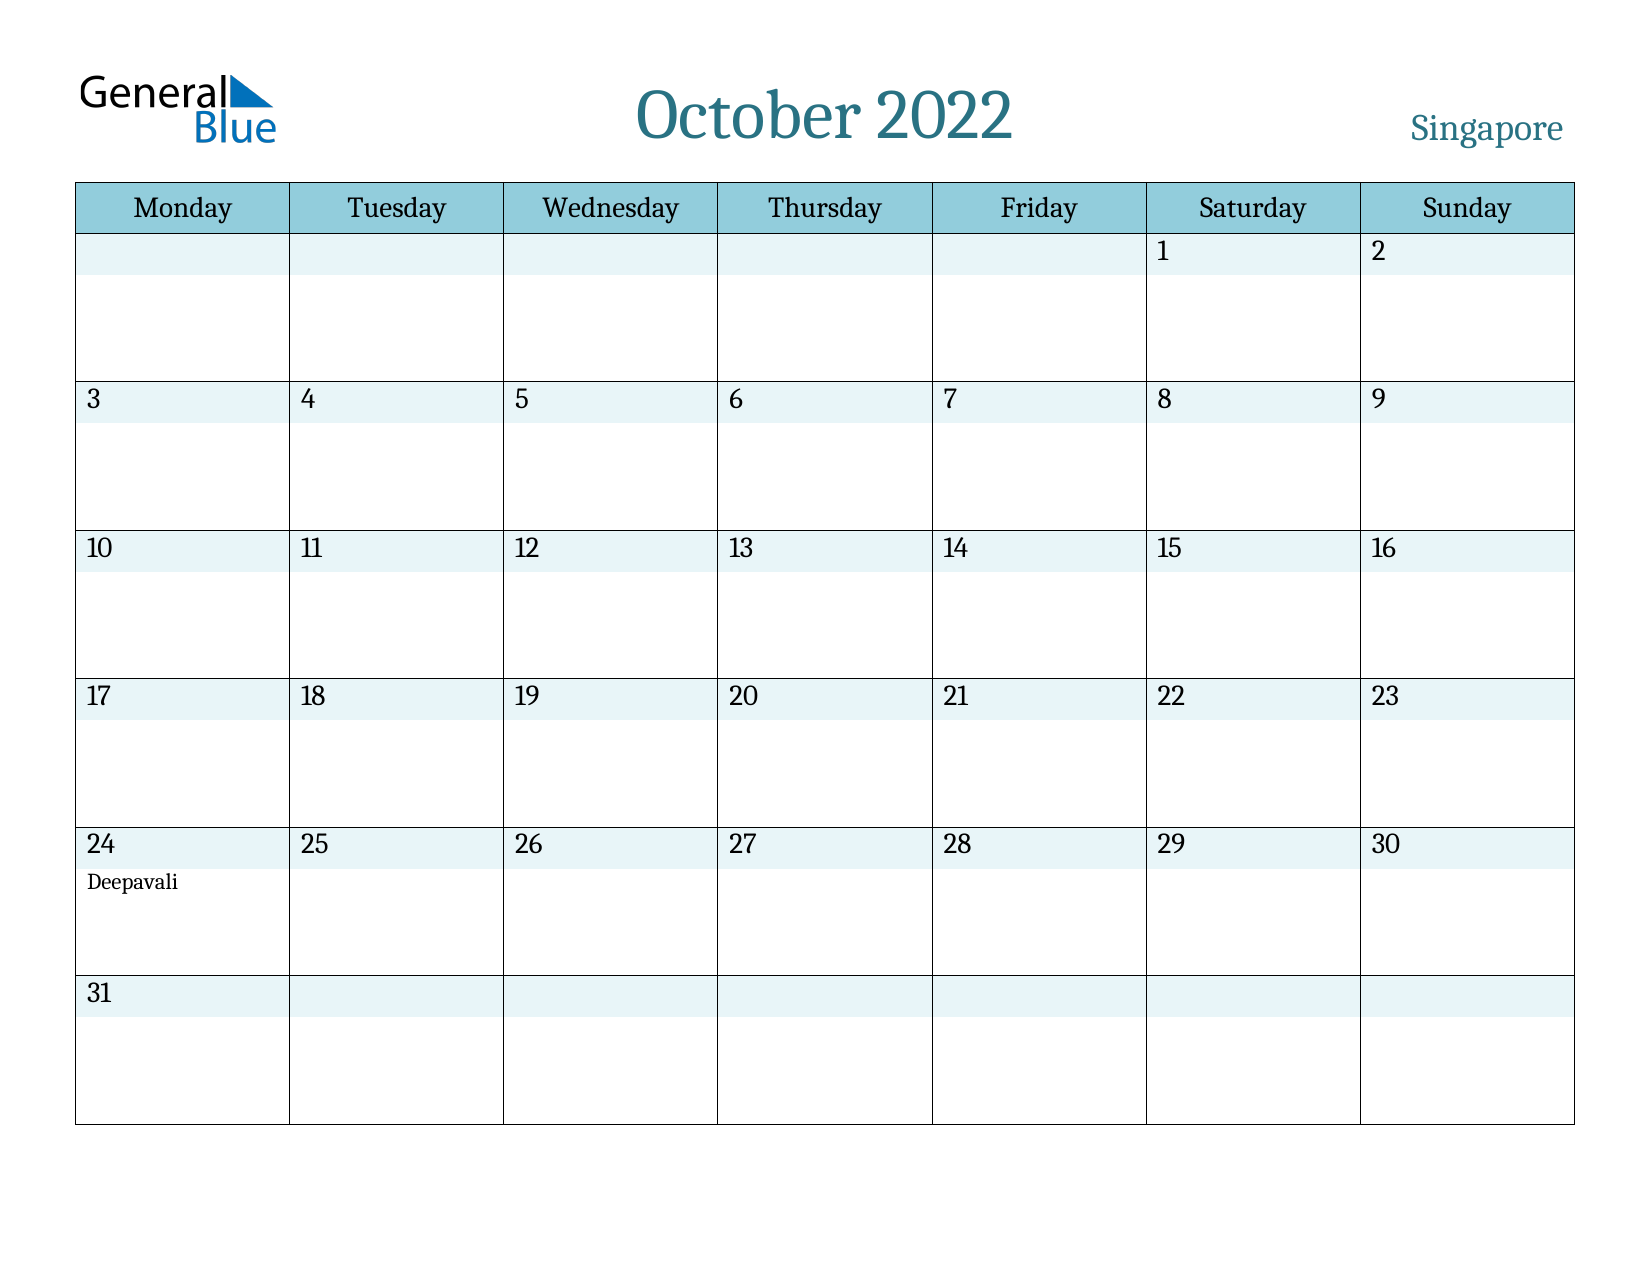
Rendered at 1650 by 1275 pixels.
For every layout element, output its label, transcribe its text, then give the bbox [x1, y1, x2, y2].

table_cell [504, 976, 717, 1017]
table_cell 14 [933, 531, 1146, 572]
table_cell [76, 572, 289, 678]
table_cell [1147, 423, 1360, 530]
table_cell 9 [1361, 382, 1574, 423]
table_cell [1147, 275, 1360, 381]
picture [80, 75, 276, 143]
table_cell 5 [504, 382, 717, 423]
table_cell 6 [718, 382, 932, 423]
table_cell Monday [76, 183, 289, 233]
table_cell 15 [1147, 531, 1360, 572]
table_cell [718, 423, 932, 530]
table_cell 7 [933, 382, 1146, 423]
table_cell [933, 869, 1146, 975]
table_cell Tuesday [290, 183, 503, 233]
table_cell 2 [1361, 234, 1574, 275]
table_cell 20 [718, 679, 932, 720]
table_cell 12 [504, 531, 717, 572]
table_cell [718, 234, 932, 275]
table_cell 13 [718, 531, 932, 572]
table_cell [290, 423, 503, 530]
table_cell 31 [76, 976, 289, 1017]
table_cell [290, 869, 503, 975]
table_cell [290, 976, 503, 1017]
table_cell 25 [290, 828, 503, 869]
table_cell [933, 572, 1146, 678]
table_cell 4 [290, 382, 503, 423]
table_cell [76, 1017, 289, 1123]
table_cell [933, 976, 1146, 1017]
table_cell [718, 1017, 932, 1123]
table_cell 17 [76, 679, 289, 720]
table_cell Saturday [1147, 183, 1360, 233]
table_cell [718, 720, 932, 827]
table_cell 24 [76, 828, 289, 869]
table_cell 21 [933, 679, 1146, 720]
table_cell [718, 976, 932, 1017]
table_cell 3 [76, 382, 289, 423]
table_cell 27 [718, 828, 932, 869]
table_cell 8 [1147, 382, 1360, 423]
table_cell [504, 1017, 717, 1123]
table_cell Friday [933, 183, 1146, 233]
table_cell [718, 572, 932, 678]
table_cell [290, 234, 503, 275]
table_cell 16 [1361, 531, 1574, 572]
table_cell [933, 1017, 1146, 1123]
table_cell [1361, 423, 1574, 530]
table_header [76, 75, 503, 182]
table_cell [504, 423, 717, 530]
table_cell [933, 275, 1146, 381]
table_cell Thursday [718, 183, 932, 233]
table_cell Deepavali [76, 869, 289, 975]
table_cell [76, 234, 289, 275]
table_cell [933, 720, 1146, 827]
table_cell [290, 572, 503, 678]
table_cell [1147, 572, 1360, 678]
table_cell [1361, 1017, 1574, 1123]
table_cell [76, 275, 289, 381]
table_cell 19 [504, 679, 717, 720]
table_cell Sunday [1361, 183, 1574, 233]
table_cell [718, 869, 932, 975]
table_cell 1 [1147, 234, 1360, 275]
table_cell [1147, 1017, 1360, 1123]
table_cell 22 [1147, 679, 1360, 720]
table_cell 26 [504, 828, 717, 869]
table_cell [290, 720, 503, 827]
table_cell [504, 572, 717, 678]
table_cell [933, 423, 1146, 530]
table_cell 30 [1361, 828, 1574, 869]
table_header October 2022 [504, 75, 1146, 182]
table_header Singapore [1146, 75, 1574, 182]
table_cell [1147, 869, 1360, 975]
table_cell [1147, 976, 1360, 1017]
table_cell [1361, 976, 1574, 1017]
table_cell [718, 275, 932, 381]
table_cell Wednesday [504, 183, 717, 233]
table_cell 11 [290, 531, 503, 572]
table_cell [504, 275, 717, 381]
table_cell 10 [76, 531, 289, 572]
table_cell [290, 1017, 503, 1123]
table_cell 23 [1361, 679, 1574, 720]
table_cell 29 [1147, 828, 1360, 869]
table_cell [290, 275, 503, 381]
table_cell [504, 720, 717, 827]
table_cell [1361, 720, 1574, 827]
table_cell [933, 234, 1146, 275]
table_cell [1361, 572, 1574, 678]
table_cell [504, 234, 717, 275]
table_cell 18 [290, 679, 503, 720]
table_cell [1361, 275, 1574, 381]
table_cell [1147, 720, 1360, 827]
table_cell [504, 869, 717, 975]
table_cell [1361, 869, 1574, 975]
table_cell [76, 423, 289, 530]
table_cell 28 [933, 828, 1146, 869]
table_cell [76, 720, 289, 827]
